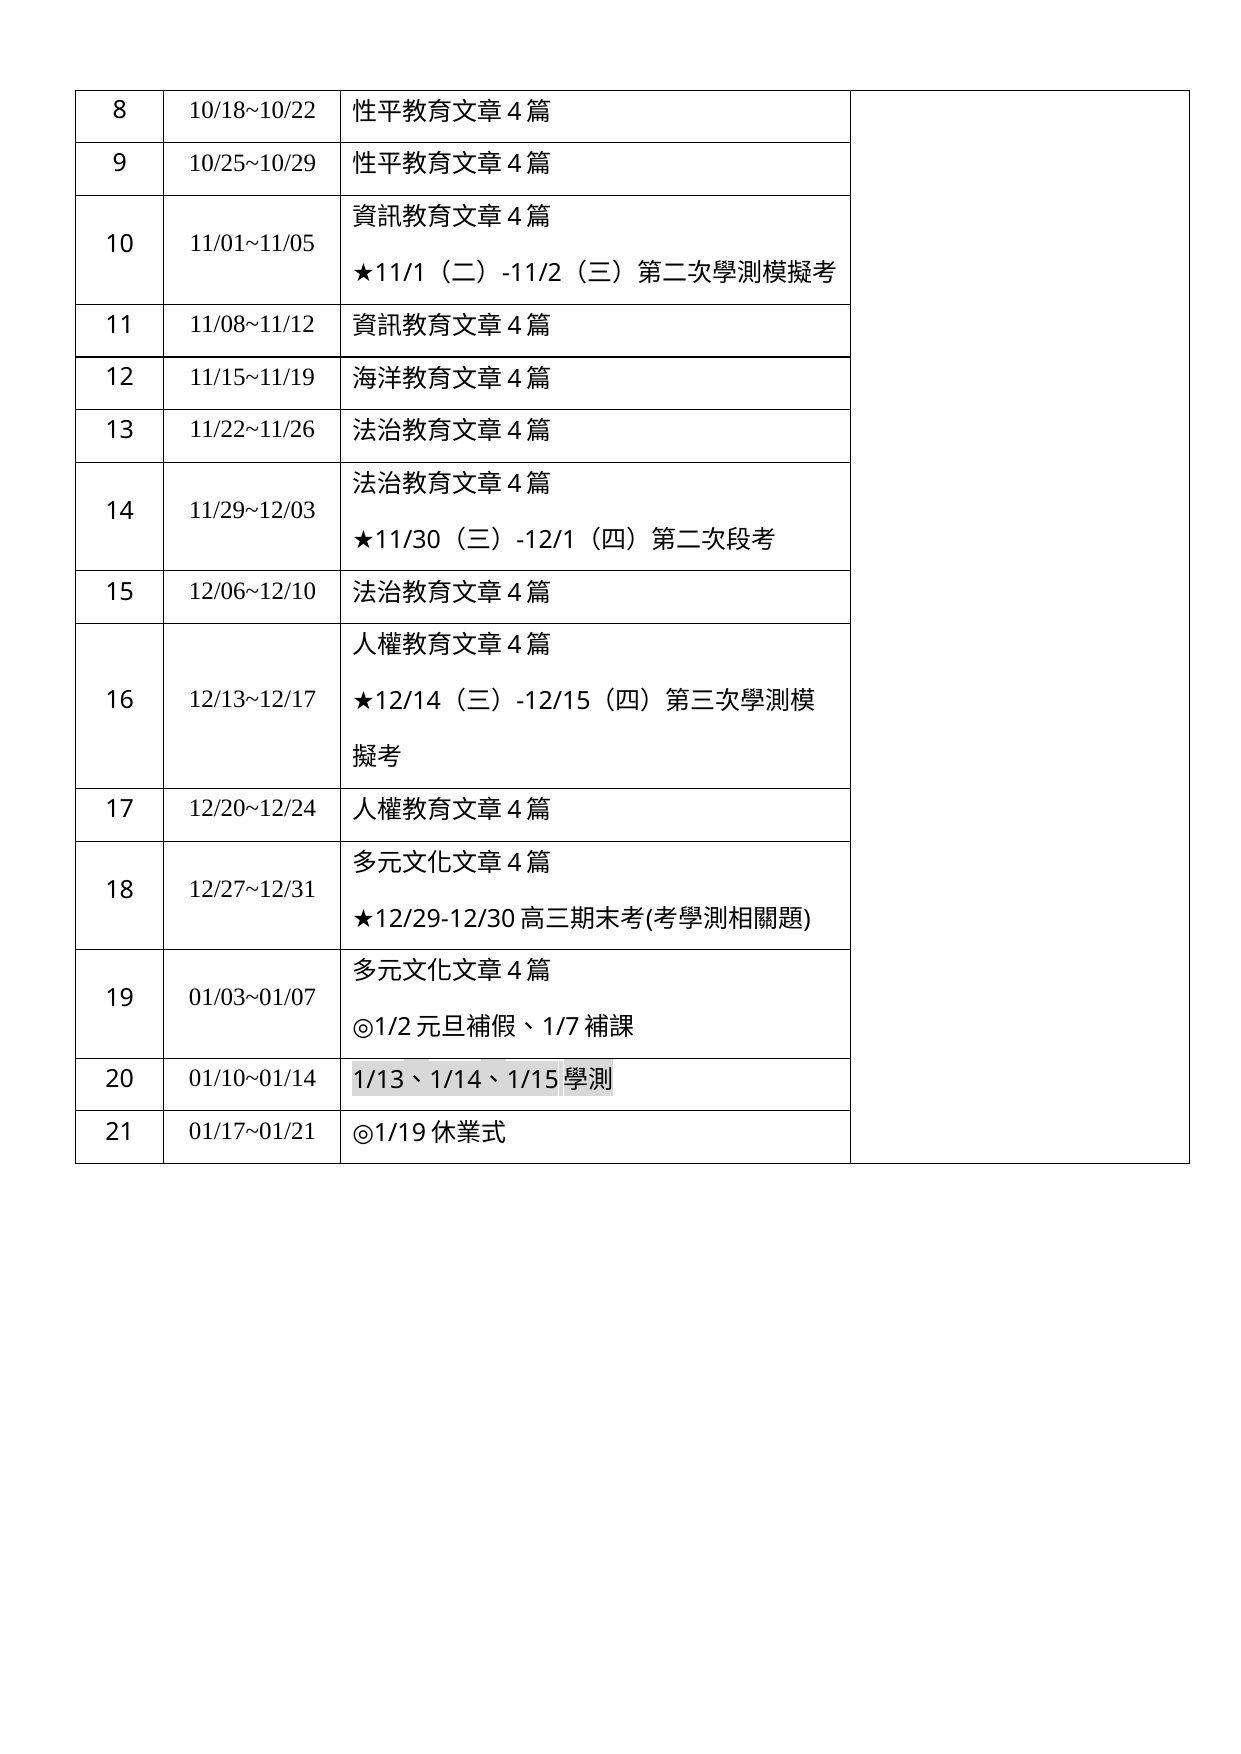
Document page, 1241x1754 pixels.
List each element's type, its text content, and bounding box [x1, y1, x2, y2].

table_cell 法治教育文章4篇 ★11/30（三）-12/1（四）第二次段考 [341, 463, 850, 570]
table_cell 11/22~11/26 [164, 410, 340, 462]
table_cell 1/13、1/14、1/15學測 [341, 1059, 850, 1110]
table_cell 18 [76, 842, 163, 949]
table_cell 15 [76, 571, 163, 623]
table_cell 10 [76, 196, 163, 303]
table_cell 01/10~01/14 [164, 1059, 340, 1110]
table_cell 資訊教育文章4篇 ★11/1（二）-11/2（三）第二次學測模擬考 [341, 196, 850, 303]
table_cell 法治教育文章4篇 [341, 571, 850, 623]
table_cell 海洋教育文章4篇 [341, 358, 850, 409]
table_cell 11 [76, 305, 163, 356]
table_cell 01/17~01/21 [164, 1111, 340, 1163]
table_cell 8 [76, 91, 163, 142]
table_cell 性平教育文章4篇 [341, 143, 850, 195]
table_cell 12/06~12/10 [164, 571, 340, 623]
table_cell 11/01~11/05 [164, 196, 340, 303]
table_cell 9 [76, 143, 163, 195]
table_cell 12/20~12/24 [164, 789, 340, 841]
table_cell 多元文化文章4篇 ★12/29-12/30高三期末考(考學測相關題) [341, 842, 850, 949]
table_cell 性平教育文章4篇 [341, 91, 850, 142]
table_cell 16 [76, 624, 163, 788]
table_cell 14 [76, 463, 163, 570]
table_cell 多元文化文章4篇 ◎1/2元旦補假、1/7補課 [341, 950, 850, 1058]
table_cell 10/25~10/29 [164, 143, 340, 195]
table_cell 人權教育文章4篇 ★12/14（三）-12/15（四）第三次學測模擬考 [341, 624, 850, 788]
table_cell 20 [76, 1059, 163, 1110]
table_cell 17 [76, 789, 163, 841]
table_cell 01/03~01/07 [164, 950, 340, 1058]
table_cell 12 [76, 358, 163, 409]
table_cell 人權教育文章4篇 [341, 789, 850, 841]
table_cell 11/29~12/03 [164, 463, 340, 570]
table_cell 11/08~11/12 [164, 305, 340, 356]
table_cell 19 [76, 950, 163, 1058]
table_cell 11/15~11/19 [164, 358, 340, 409]
table_cell 10/18~10/22 [164, 91, 340, 142]
table_cell 12/27~12/31 [164, 842, 340, 949]
table_cell ◎1/19休業式 [341, 1111, 850, 1163]
table_cell 21 [76, 1111, 163, 1163]
table_cell 13 [76, 410, 163, 462]
table_cell 法治教育文章4篇 [341, 410, 850, 462]
table_cell 資訊教育文章4篇 [341, 305, 850, 356]
table_cell 12/13~12/17 [164, 624, 340, 788]
